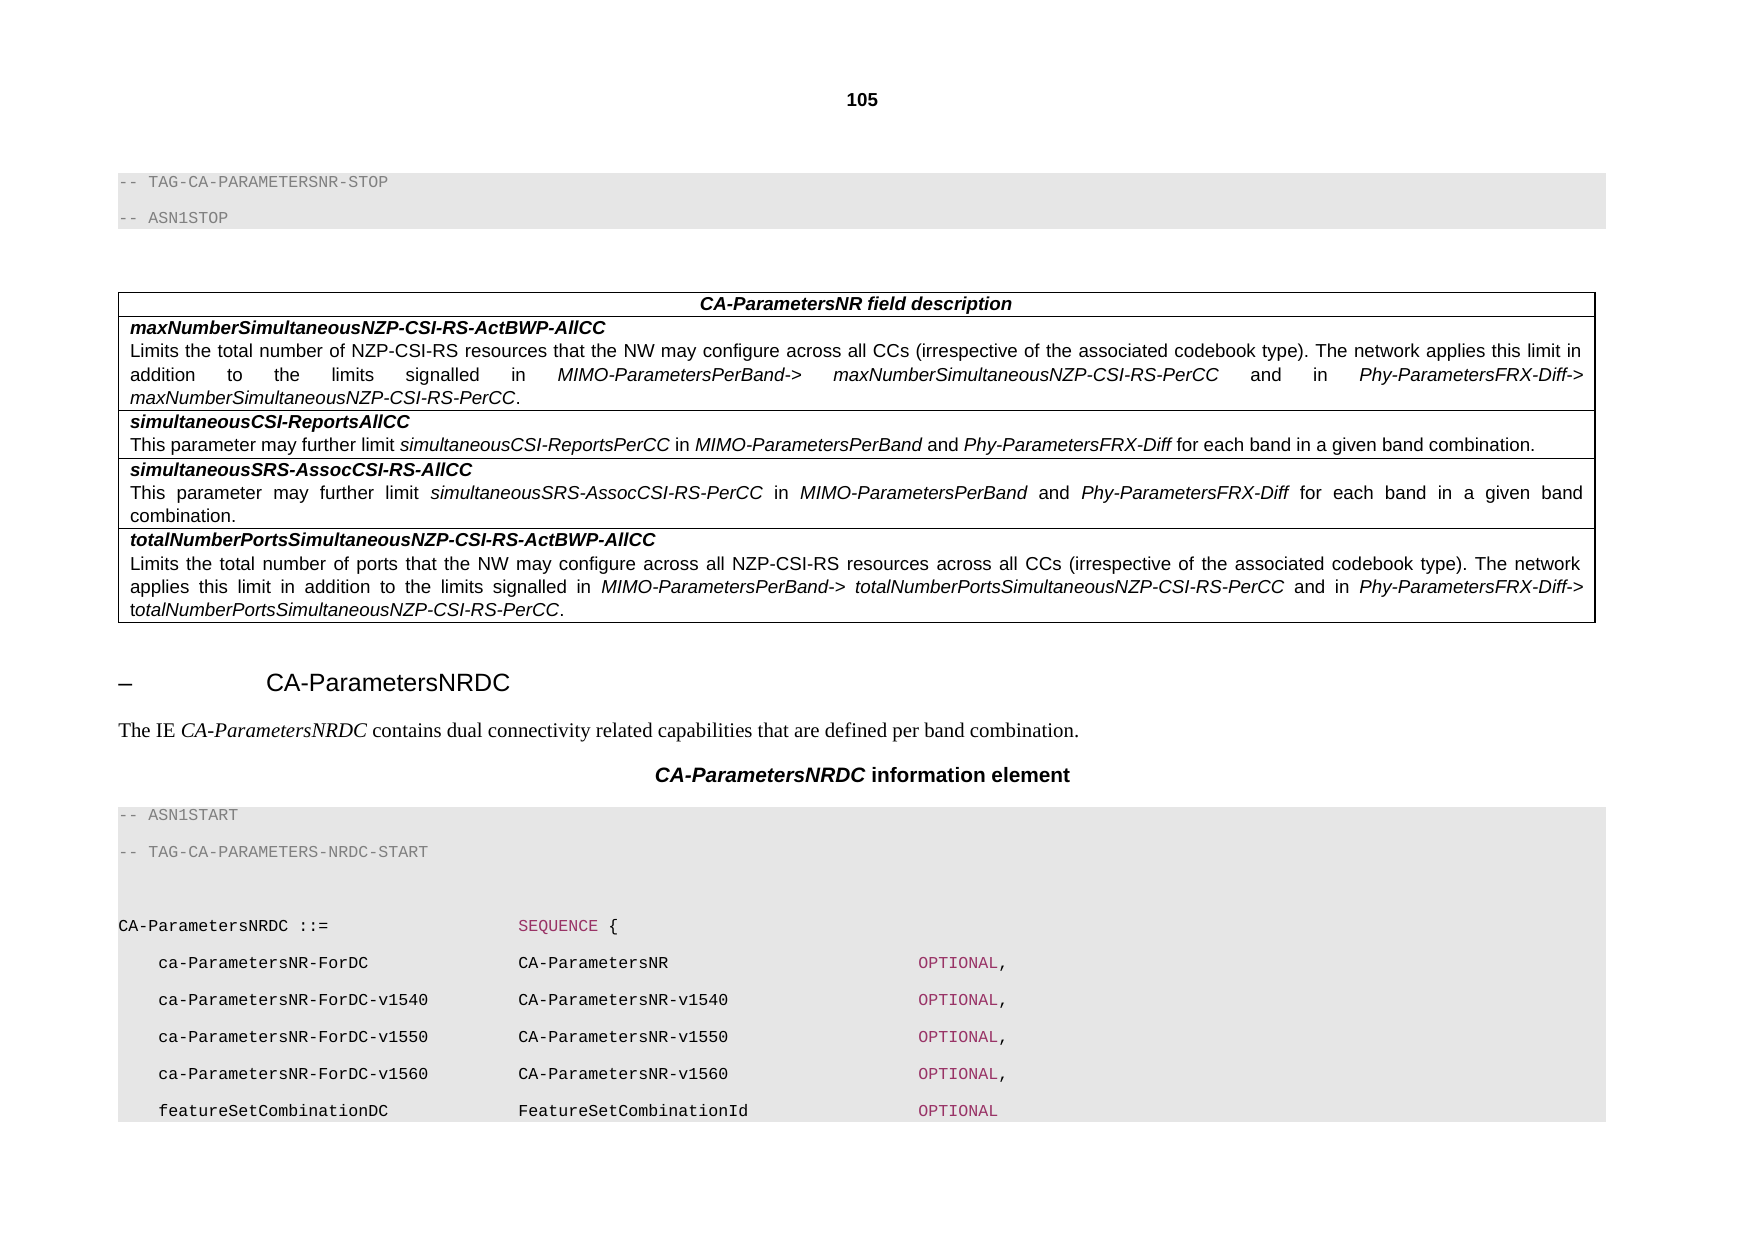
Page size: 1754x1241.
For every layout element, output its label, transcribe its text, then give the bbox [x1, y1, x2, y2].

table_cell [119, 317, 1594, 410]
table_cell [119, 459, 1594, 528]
text -- ASN1STOP [118, 210, 1606, 229]
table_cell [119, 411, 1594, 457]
text -- ASN1START [118, 807, 1606, 826]
text CA-ParametersNRDC ::= SEQUENCE { [118, 918, 1606, 937]
subtitle – CA-ParametersNRDC [118, 668, 1606, 697]
text featureSetCombinationDC FeatureSetCombinationId OPTIONAL [118, 1103, 1606, 1122]
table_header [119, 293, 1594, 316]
text ca-ParametersNR-ForDC-v1550 CA-ParametersNR-v1550 OPTIONAL, [118, 1029, 1606, 1048]
text CA-ParametersNRDC information element [118, 762, 1606, 786]
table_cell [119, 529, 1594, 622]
text ca-ParametersNR-ForDC-v1560 CA-ParametersNR-v1560 OPTIONAL, [118, 1066, 1606, 1085]
text The IE CA-ParametersNRDC contains dual connectivity related capabilities that are defined per band combination. [118, 718, 1606, 742]
text ca-ParametersNR-ForDC CA-ParametersNR OPTIONAL, [118, 955, 1606, 974]
text ca-ParametersNR-ForDC-v1540 CA-ParametersNR-v1540 OPTIONAL, [118, 992, 1606, 1011]
text -- TAG-CA-PARAMETERSNR-STOP [118, 173, 1606, 192]
text -- TAG-CA-PARAMETERS-NRDC-START [118, 844, 1606, 863]
